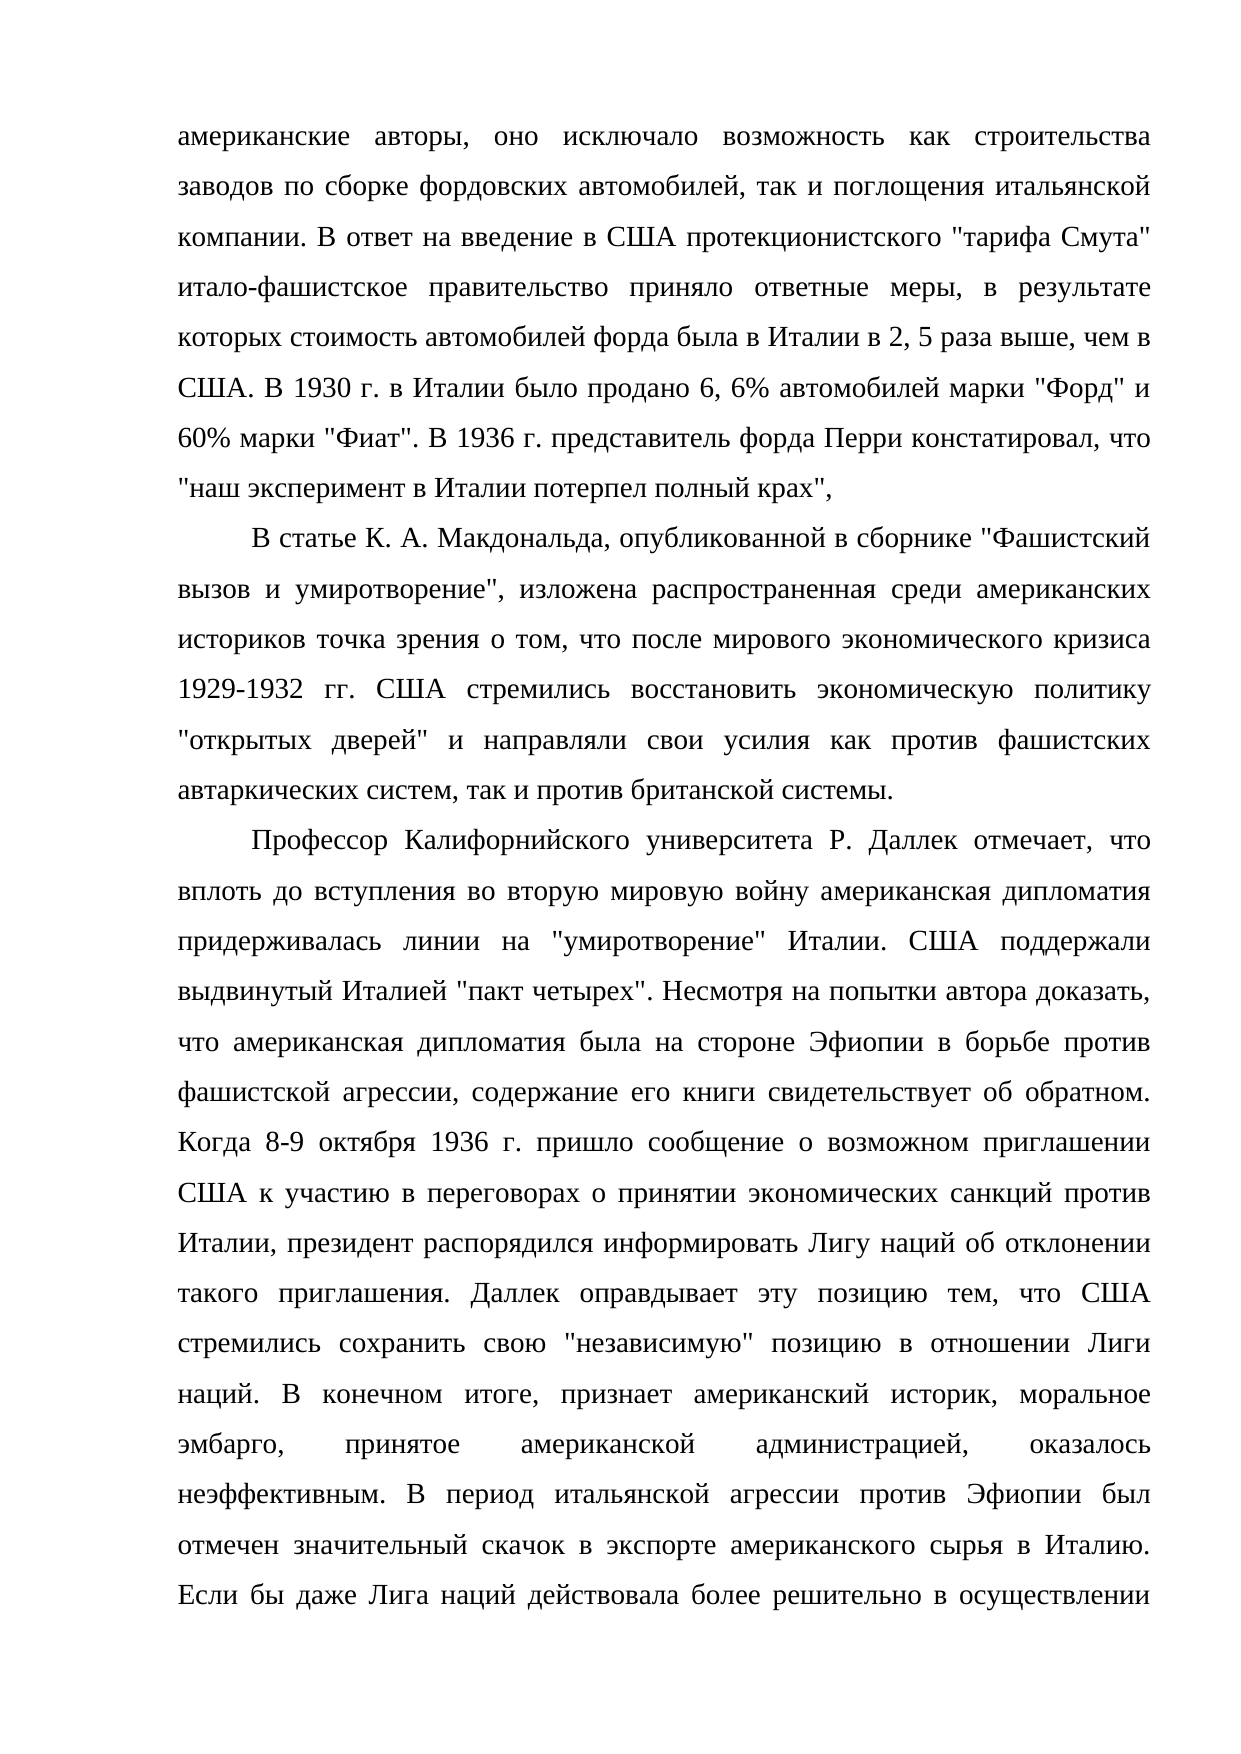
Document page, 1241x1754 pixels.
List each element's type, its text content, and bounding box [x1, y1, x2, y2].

text В статье К. А. Макдональда, опубликованной в сборнике "Фашистский вызов и умиротворение", изложена распространенная среди американских историков точка зрения о том, что после мирового экономического кризиса 1929-1932 гг. США стремились восстановить экономическую политику "открытых дверей" и направляли свои усилия как против фашистских автаркических систем, так и против британской системы. [177, 521, 1152, 806]
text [177, 118, 1152, 504]
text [177, 822, 1152, 1611]
